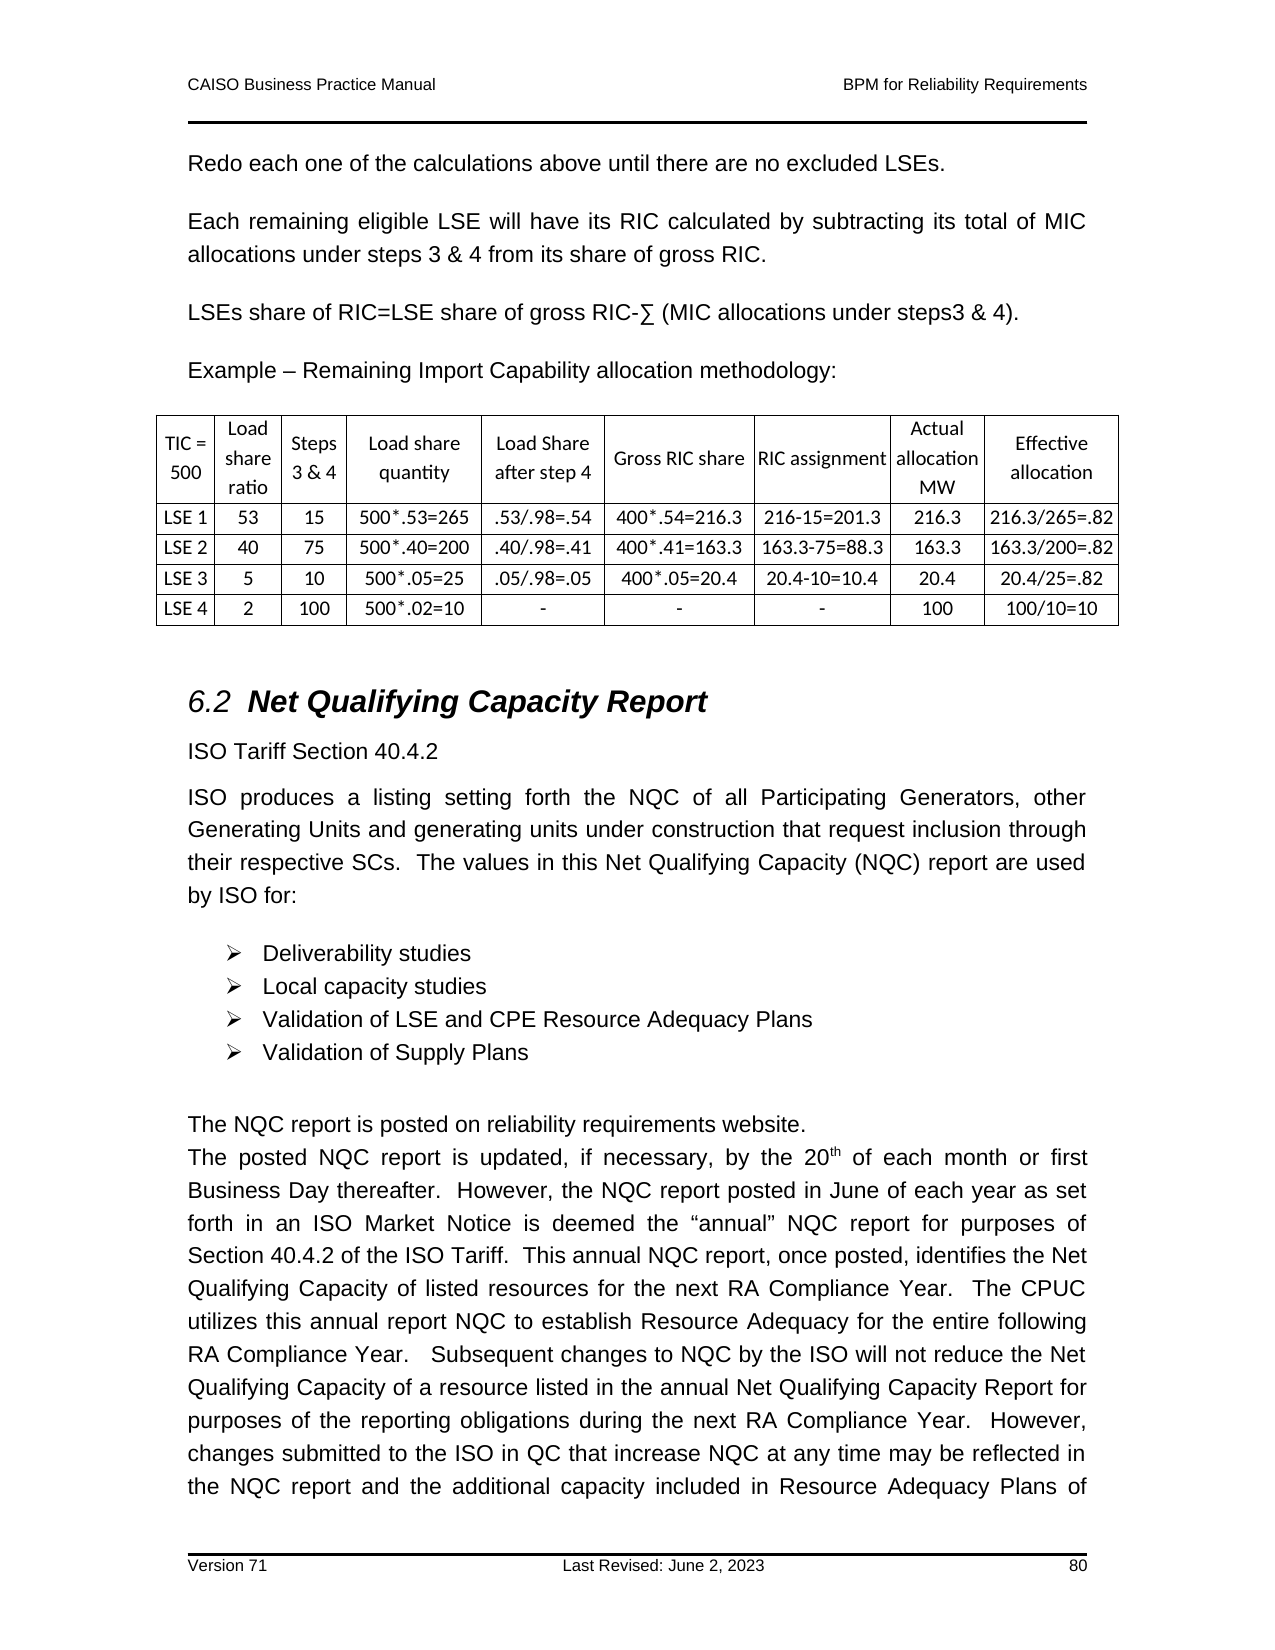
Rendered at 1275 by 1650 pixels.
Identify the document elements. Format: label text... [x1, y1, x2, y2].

text Redo each one of the calculations above until there are no excluded LSEs. [187, 150, 1087, 176]
table_cell 163.3/200=.82 [985, 535, 1118, 564]
table_cell 216.3/265=.82 [985, 504, 1118, 533]
table_cell 5 [215, 565, 281, 594]
table_cell 500*.02=10 [347, 595, 481, 624]
text Each remaining eligible LSE will have its RIC calculated by subtracting its total of MIC allocations under steps 3 & 4 from its share of gross RIC. [187, 208, 1087, 267]
table_cell 163.3 [891, 535, 984, 564]
table_header Steps 3 & 4 [282, 416, 346, 503]
table_cell 400*.05=20.4 [605, 565, 754, 594]
table_cell LSE 4 [157, 595, 214, 624]
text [187, 1144, 1087, 1499]
table_cell 100 [282, 595, 346, 624]
table_cell 216.3 [891, 504, 984, 533]
table_cell 10 [282, 565, 346, 594]
table_cell - [482, 595, 604, 624]
table_header Effective allocation [985, 416, 1118, 503]
table_cell 53 [215, 504, 281, 533]
table_cell .40/.98=.41 [482, 535, 604, 564]
table_cell 100/10=10 [985, 595, 1118, 624]
table_cell 100 [891, 595, 984, 624]
table_header Load share quantity [347, 416, 481, 503]
table_cell LSE 3 [157, 565, 214, 594]
table_cell .05/.98=.05 [482, 565, 604, 594]
table_cell 500*.05=25 [347, 565, 481, 594]
table_header Load share ratio [215, 416, 281, 503]
text ISO Tariff Section 40.4.2 [187, 738, 1087, 764]
table_cell .53/.98=.54 [482, 504, 604, 533]
table_cell 400*.41=163.3 [605, 535, 754, 564]
table_header Gross RIC share [605, 416, 754, 503]
table_header Load Share after step 4 [482, 416, 604, 503]
table_cell 500*.40=200 [347, 535, 481, 564]
text Example – Remaining Import Capability allocation methodology: [187, 357, 1087, 383]
subtitle Net Qualifying Capacity Report [187, 683, 1087, 719]
table_cell - [755, 595, 890, 624]
table_cell - [605, 595, 754, 624]
table_cell 75 [282, 535, 346, 564]
table_cell 20.4/25=.82 [985, 565, 1118, 594]
table_cell 15 [282, 504, 346, 533]
table_header TIC = 500 [157, 416, 214, 503]
list The NQC report is posted on reliability requirements website. [187, 1111, 1087, 1137]
table_cell 400*.54=216.3 [605, 504, 754, 533]
text Validation of Supply Plans [225, 1039, 1087, 1065]
table_cell LSE 1 [157, 504, 214, 533]
table_cell LSE 2 [157, 535, 214, 564]
text Validation of LSE and CPE Resource Adequacy Plans [225, 1006, 1087, 1032]
table_cell 40 [215, 535, 281, 564]
table_cell 500*.53=265 [347, 504, 481, 533]
table_cell 20.4 [891, 565, 984, 594]
text Local capacity studies [225, 973, 1087, 999]
table_header Actual allocation MW [891, 416, 984, 503]
table_cell 163.3-75=88.3 [755, 535, 890, 564]
table_cell 2 [215, 595, 281, 624]
table_cell 216-15=201.3 [755, 504, 890, 533]
table_header RIC assignment [755, 416, 890, 503]
text ISO produces a listing setting forth the NQC of all Participating Generators, other Generating Units and generating units under construction that request inclusion through their respective SCs. The values in this Net Qualifying Capacity (NQC) report are used by ISO for: [187, 783, 1087, 909]
text Deliverability studies [225, 940, 1087, 967]
text LSEs share of RIC=LSE share of gross RIC-∑ (MIC allocations under steps3 & 4). [187, 299, 1087, 325]
table_cell 20.4-10=10.4 [755, 565, 890, 594]
